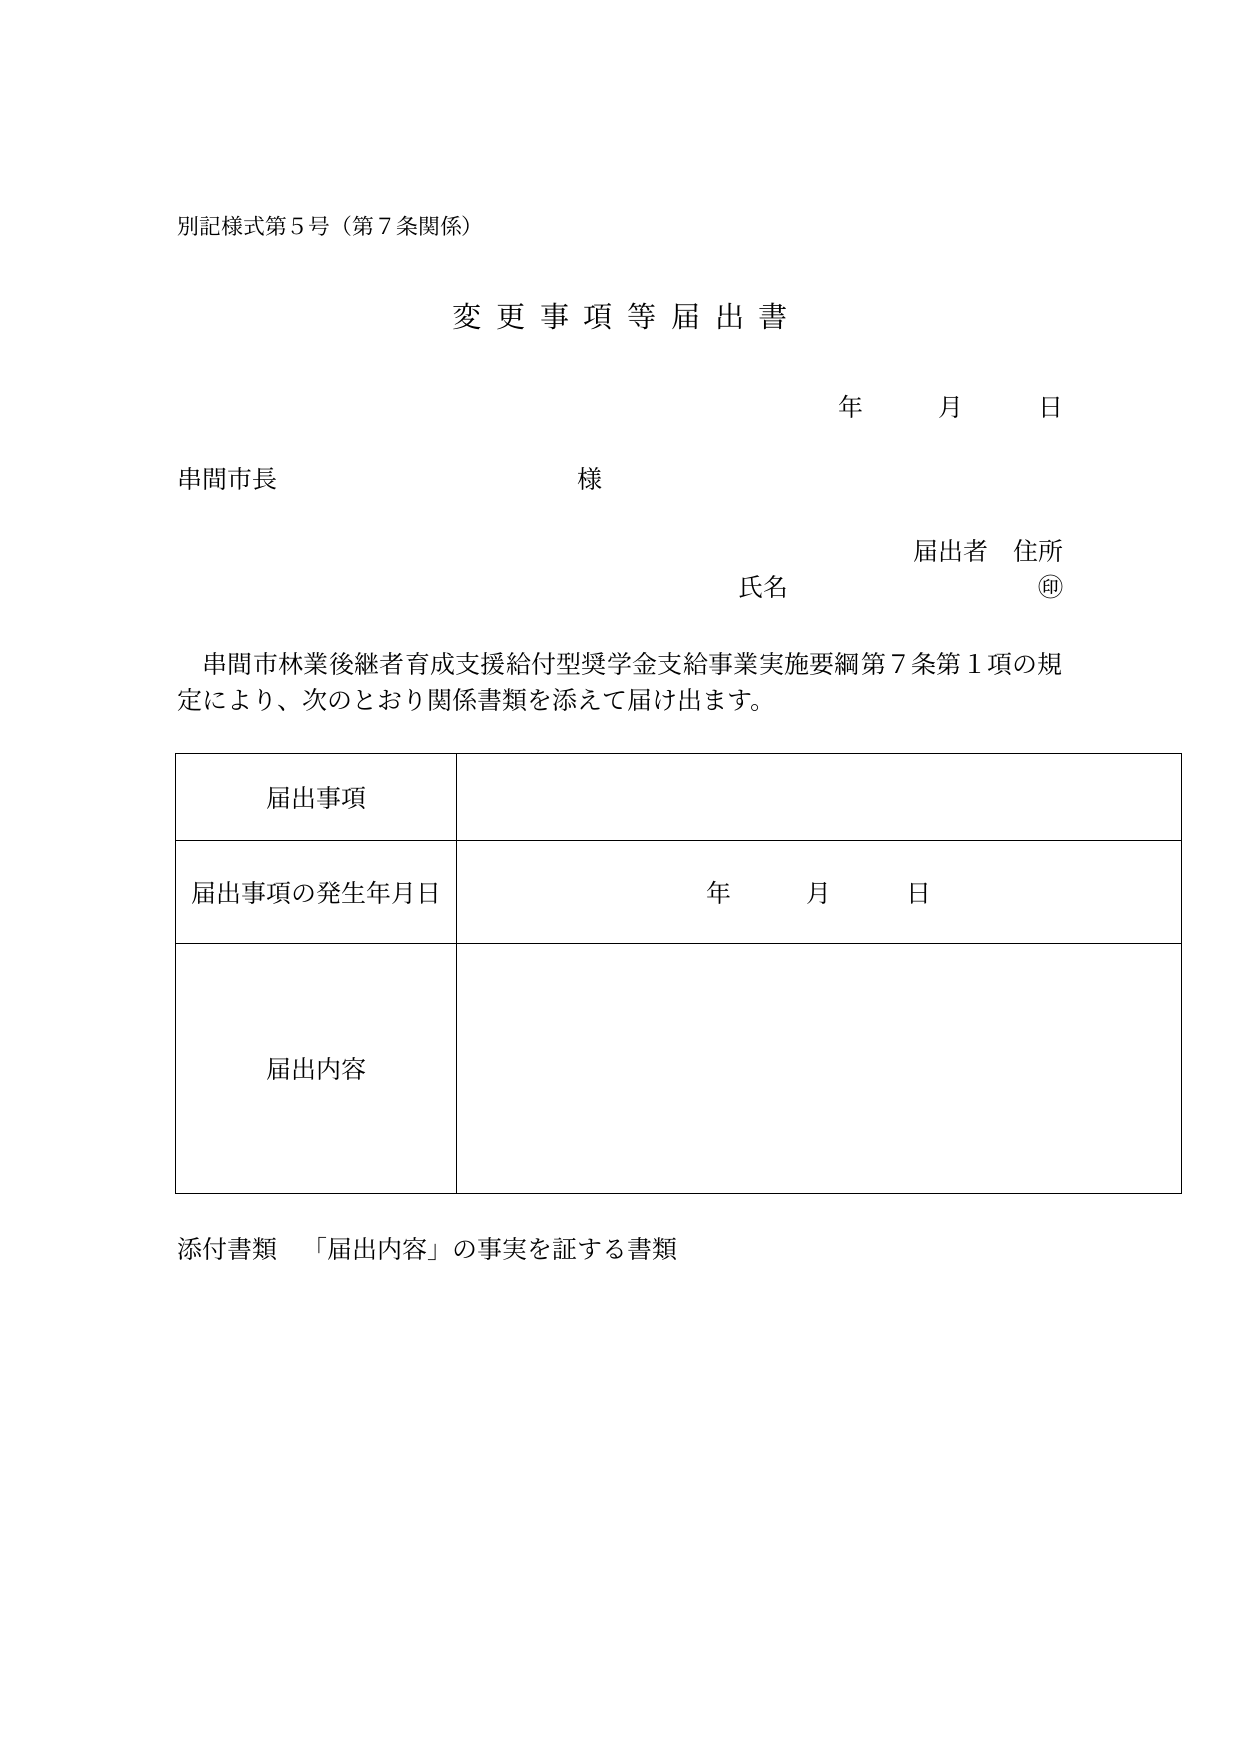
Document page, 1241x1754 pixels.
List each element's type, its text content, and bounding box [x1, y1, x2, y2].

text 串間市林業後継者育成支援給付型奨学金支給事業実施要綱第７条第１項の規定により、次のとおり関係書類を添えて届け出ます。 [177, 645, 1063, 717]
table_cell 届出内容 [176, 944, 456, 1192]
table_cell 年 月 日 [457, 841, 1181, 943]
table_header [457, 754, 1181, 840]
text 串間市長 様 [177, 459, 963, 495]
table_header 届出事項 [176, 754, 456, 840]
text 添付書類 「届出内容」の事実を証する書類 [177, 1229, 1063, 1266]
text 氏名 ㊞ [177, 567, 1063, 603]
text 年 月 日 [177, 387, 1063, 423]
table_cell 届出事項の発生年月日 [176, 841, 456, 943]
text 別記様式第５号（第７条関係） [177, 207, 1063, 243]
text 届出者 住所 [177, 531, 1063, 567]
text 変更事項等届出書 [177, 279, 1063, 351]
table_cell [457, 944, 1181, 1192]
